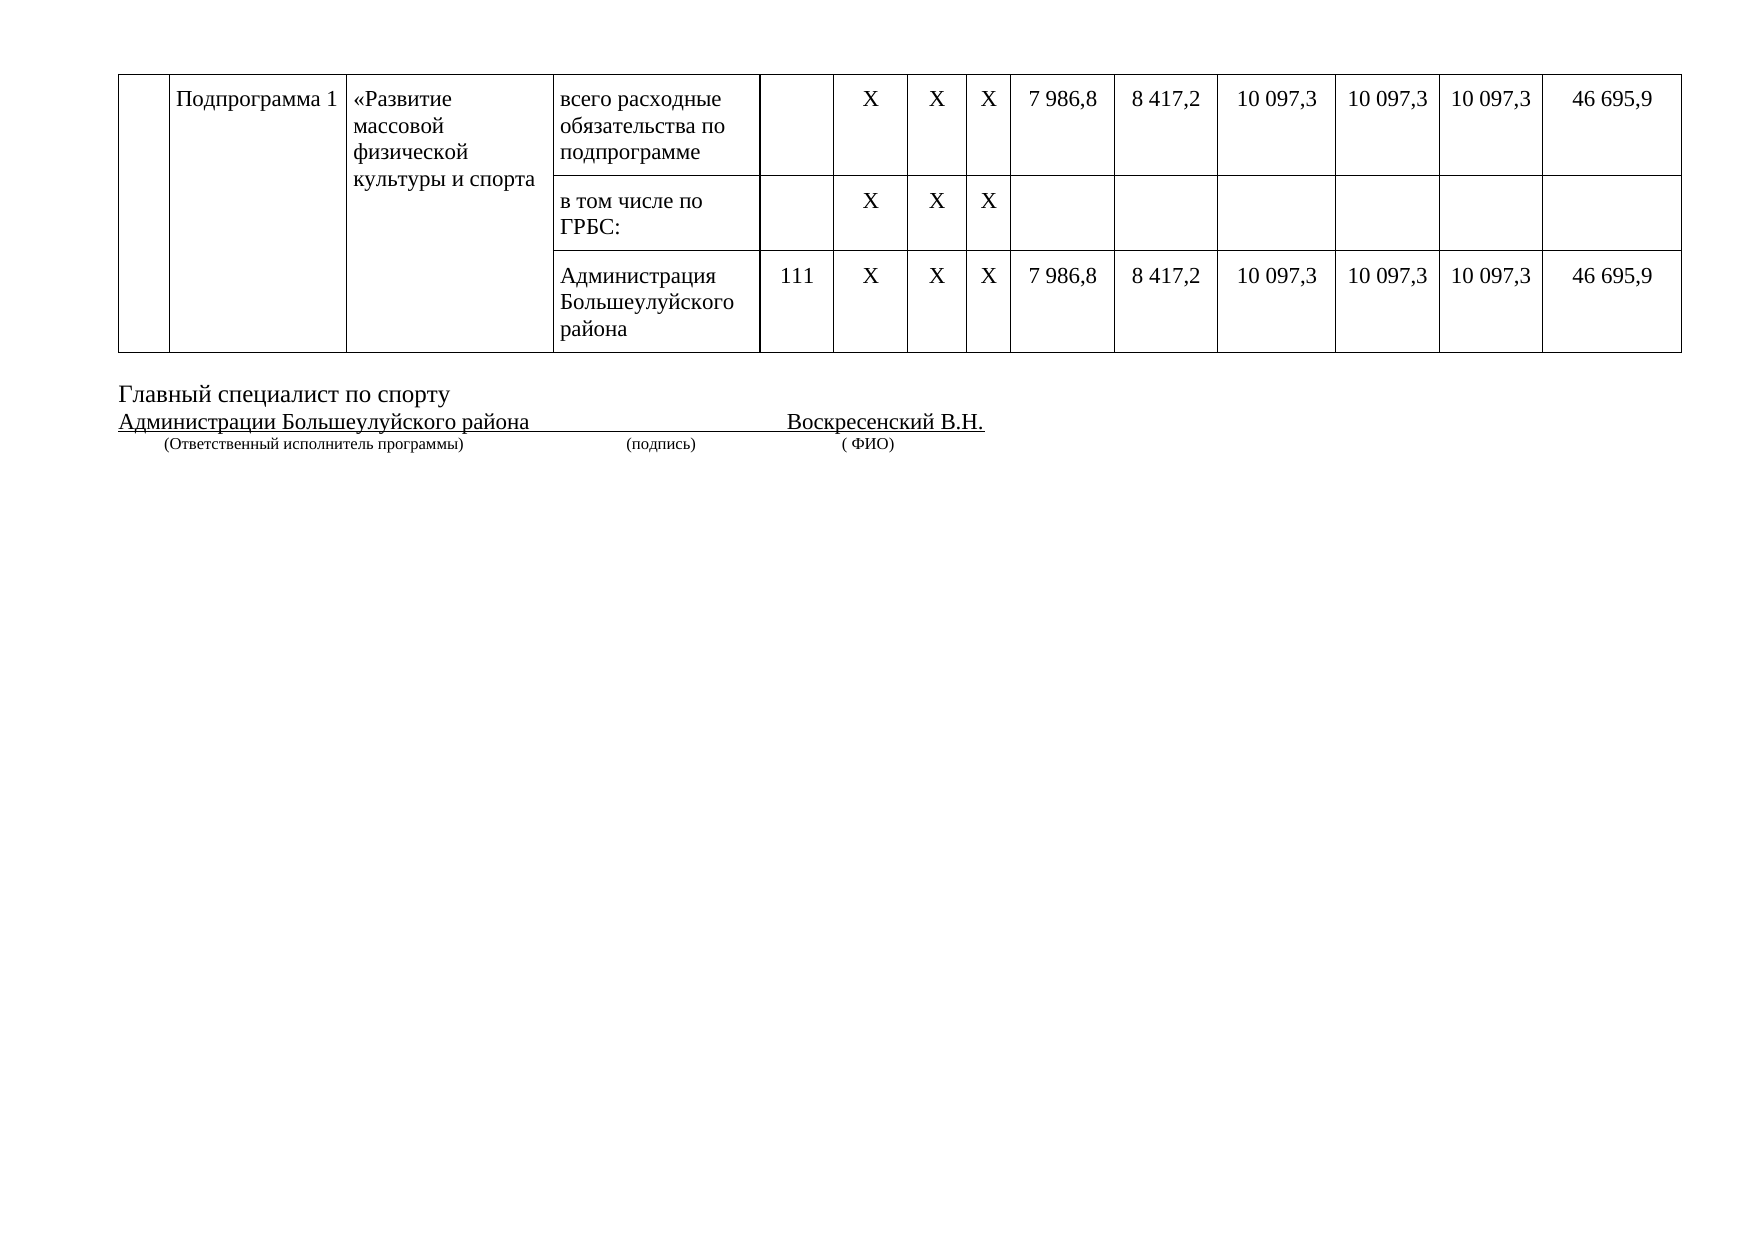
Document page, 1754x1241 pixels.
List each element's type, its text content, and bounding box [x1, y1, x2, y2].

table_cell 10 097,3 [1336, 75, 1439, 175]
table_cell в том числе по ГРБС: [554, 176, 759, 250]
table_cell Х [834, 251, 907, 352]
table_cell Х [967, 176, 1010, 250]
text Администрации Большеулуйского района Воскресенский В.Н. [118, 408, 1669, 434]
table_cell [1440, 176, 1542, 250]
table_cell 8 417,2 [1115, 251, 1217, 352]
text Главный специалист по спорту [118, 379, 1669, 408]
table_cell [761, 176, 833, 250]
table_cell [119, 75, 169, 352]
table_cell 10 097,3 [1218, 75, 1335, 175]
table_cell Подпрограмма 1 [170, 75, 346, 352]
table_cell 46 695,9 [1543, 75, 1681, 175]
table_cell 8 417,2 [1115, 75, 1217, 175]
table_cell 7 986,8 [1011, 75, 1114, 175]
table_cell 46 695,9 [1543, 251, 1681, 352]
table_cell [761, 75, 833, 175]
table_cell 7 986,8 [1011, 251, 1114, 352]
table_cell «Развитие массовой физической культуры и спорта [347, 75, 553, 352]
table_cell Х [834, 176, 907, 250]
table_cell [1011, 176, 1114, 250]
table_cell Х [908, 176, 966, 250]
table_cell 10 097,3 [1336, 251, 1439, 352]
table_cell [1218, 176, 1335, 250]
table_cell Х [967, 251, 1010, 352]
table_cell Х [908, 75, 966, 175]
table_cell Х [834, 75, 907, 175]
table_cell Администрация Большеулуйского района [554, 251, 759, 352]
table_cell Х [967, 75, 1010, 175]
table_cell [1336, 176, 1439, 250]
table_cell Х [908, 251, 966, 352]
text (Ответственный исполнитель программы) (подпись) ( ФИО) [118, 434, 1669, 453]
table_cell 10 097,3 [1218, 251, 1335, 352]
table_cell [1543, 176, 1681, 250]
table_cell [1115, 176, 1217, 250]
table_cell 10 097,3 [1440, 75, 1542, 175]
table_cell 111 [761, 251, 833, 352]
table_cell 10 097,3 [1440, 251, 1542, 352]
table_cell всего расходные обязательства по подпрограмме [554, 75, 759, 175]
